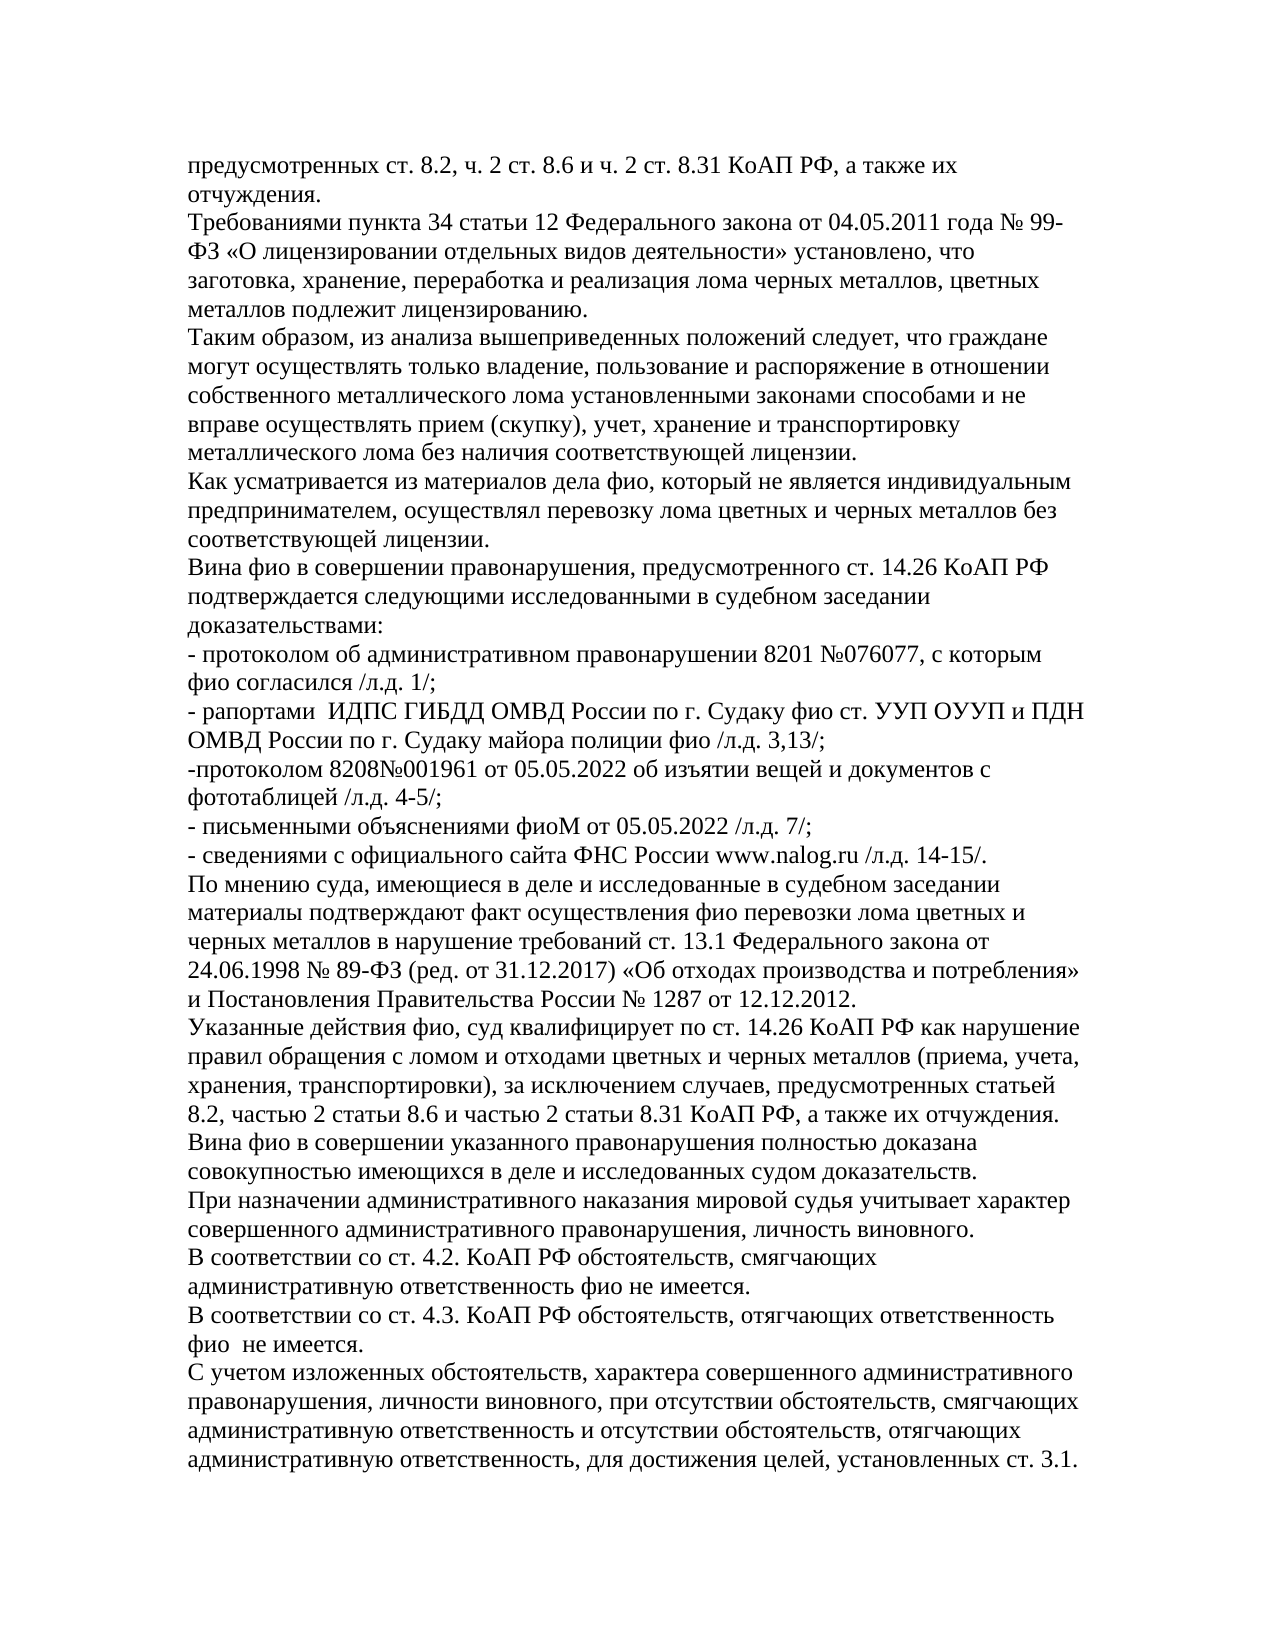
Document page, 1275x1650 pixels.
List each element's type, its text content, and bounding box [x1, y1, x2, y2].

text Требованиями пункта 34 статьи 12 Федерального закона от 04.05.2011 года № 99-ФЗ «О лицензировании отдельных видов деятельности» установлено, что заготовка, хранение, переработка и реализация лома черных металлов, цветных металлов подлежит лицензированию. [187, 207, 1087, 322]
text Таким образом, из анализа вышеприведенных положений следует, что граждане могут осуществлять только владение, пользование и распоряжение в отношении собственного металлического лома установленными законами способами и не вправе осуществлять прием (скупку), учет, хранение и транспортировку металлического лома без наличия соответствующей лицензии. [187, 322, 1087, 466]
text Указанные действия фио, суд квалифицирует по ст. 14.26 КоАП РФ как нарушение правил обращения с ломом и отходами цветных и черных металлов (приема, учета, хранения, транспортировки), за исключением случаев, предусмотренных статьей 8.2, частью 2 статьи 8.6 и частью 2 статьи 8.31 КоАП РФ, а также их отчуждения. [187, 1012, 1087, 1127]
text При назначении административного наказания мировой судья учитывает характер совершенного административного правонарушения, личность виновного. [187, 1185, 1087, 1242]
text - протоколом об административном правонарушении 8201 №076077, с которым фио согласился /л.д. 1/; [187, 639, 1087, 696]
text Вина фио в совершении указанного правонарушения полностью доказана совокупностью имеющихся в деле и исследованных судом доказательств. [187, 1127, 1087, 1185]
text Вина фио в совершении правонарушения, предусмотренного ст. 14.26 КоАП РФ подтверждается следующими исследованными в судебном заседании доказательствами: [187, 552, 1087, 639]
text -протоколом 8208№001961 от 05.05.2022 об изъятии вещей и документов с фототаблицей /л.д. 4-5/; [187, 754, 1087, 811]
text По мнению суда, имеющиеся в деле и исследованные в судебном заседании материалы подтверждают факт осуществления фио перевозки лома цветных и черных металлов в нарушение требований ст. 13.1 Федерального закона от 24.06.1998 № 89-ФЗ (ред. от 31.12.2017) «Об отходах производства и потребления» и Постановления Правительства России № 1287 от 12.12.2012. [187, 869, 1087, 1012]
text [187, 1357, 1087, 1472]
text - письменными объяснениями фиоМ от 05.05.2022 /л.д. 7/; [187, 811, 1087, 840]
text Как усматривается из материалов дела фио, который не является индивидуальным предпринимателем, осуществлял перевозку лома цветных и черных металлов без соответствующей лицензии. [187, 466, 1087, 552]
text В соответствии со ст. 4.3. КоАП РФ обстоятельств, отягчающих ответственность фио не имеется. [187, 1300, 1087, 1357]
text - рапортами ИДПС ГИБДД ОМВД России по г. Судаку фио ст. УУП ОУУП и ПДН ОМВД России по г. Судаку майора полиции фио /л.д. 3,13/; [187, 696, 1087, 754]
text В соответствии со ст. 4.2. КоАП РФ обстоятельств, смягчающих административную ответственность фио не имеется. [187, 1242, 1087, 1300]
text - сведениями с официального сайта ФНС России www.nalog.ru /л.д. 14-15/. [187, 840, 1087, 869]
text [187, 150, 1087, 207]
